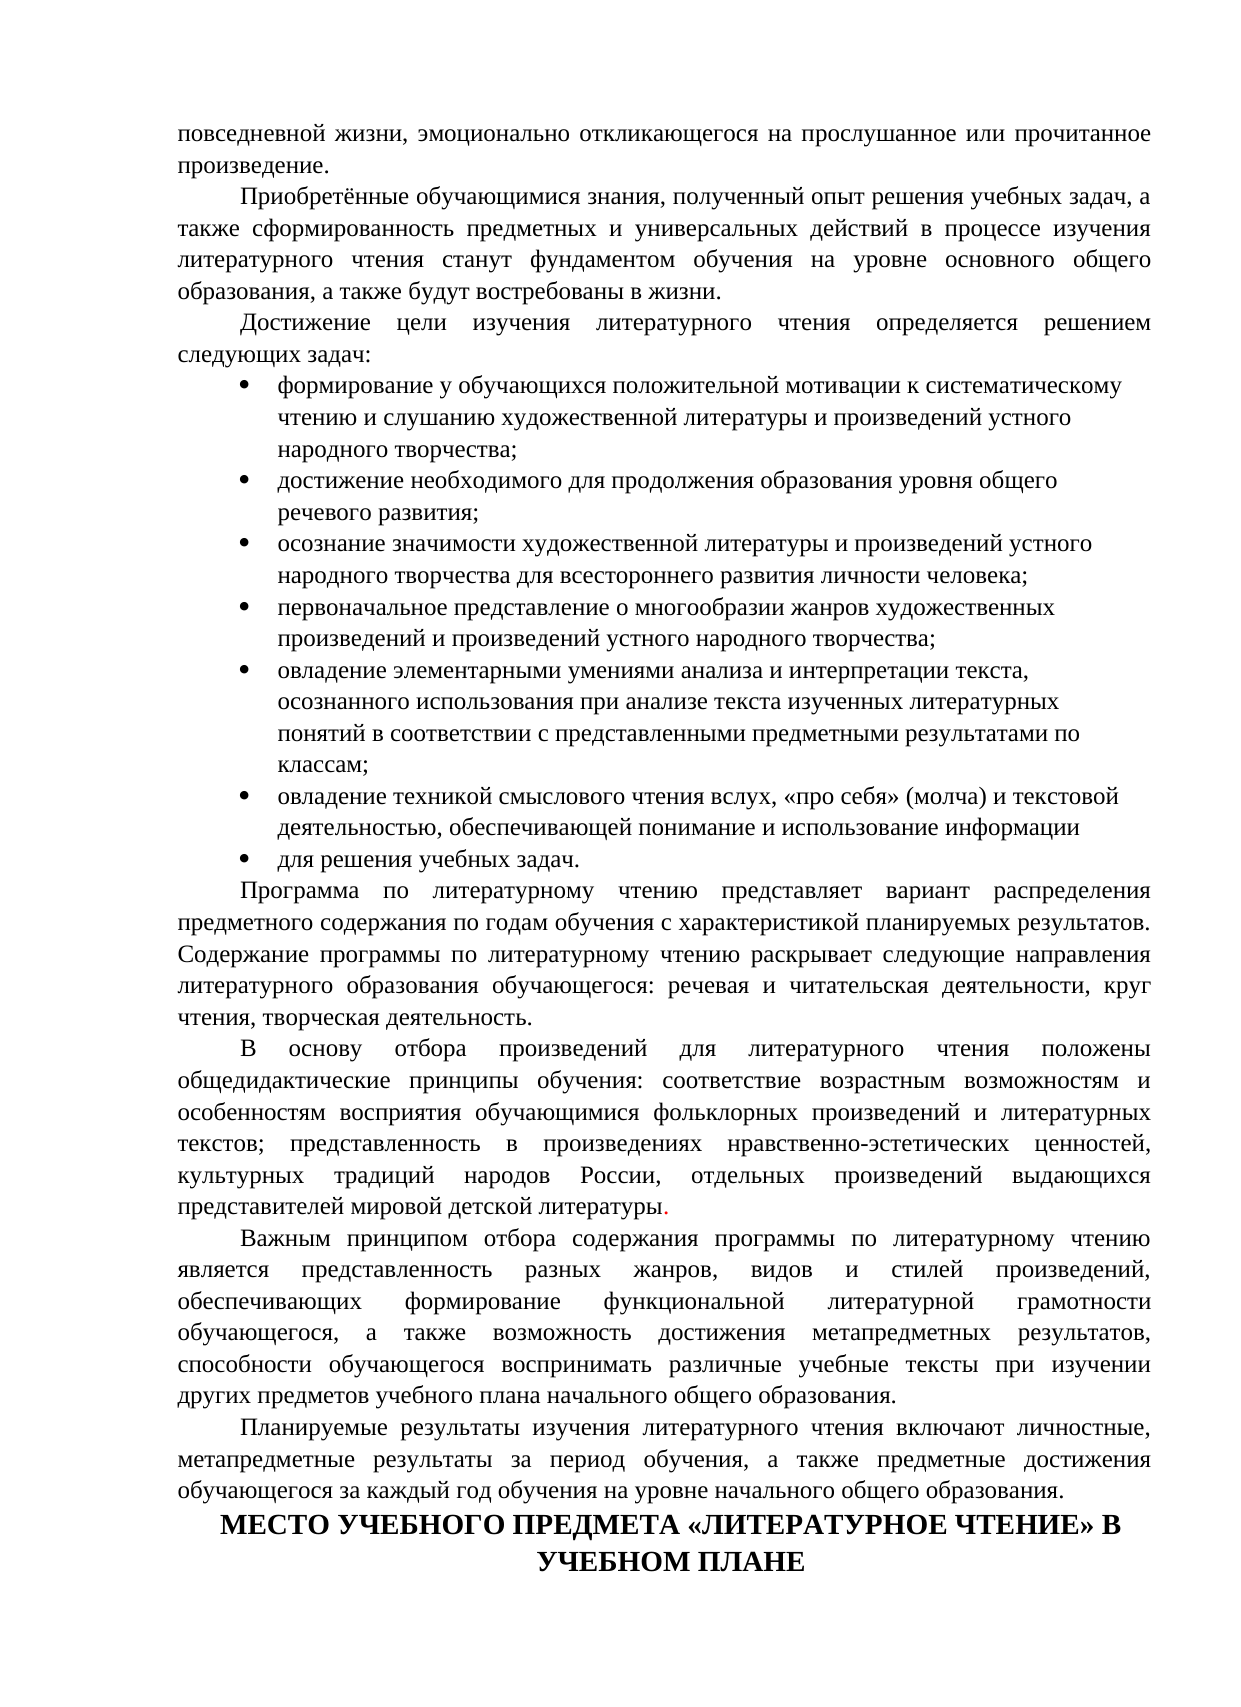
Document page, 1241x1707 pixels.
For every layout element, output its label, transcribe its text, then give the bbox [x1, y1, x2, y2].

list овладение техникой смыслового чтения вслух, «про себя» (молча) и текстовой деятельностью, обеспечивающей понимание и использование информации [240, 781, 1152, 841]
text Приобретённые обучающимися знания, полученный опыт решения учебных задач, а также сформированность предметных и универсальных действий в процессе изучения литературного чтения станут фундаментом обучения на уровне основного общего образования, а также будут востребованы в жизни. [177, 181, 1152, 305]
list достижение необходимого для продолжения образования уровня общего речевого развития; [240, 465, 1152, 526]
list осознание значимости художественной литературы и произведений устного народного творчества для всестороннего развития личности человека; [240, 528, 1152, 589]
text Планируемые результаты изучения литературного чтения включают личностные, метапредметные результаты за период обучения, а также предметные достижения обучающегося за каждый год обучения на уровне начального общего образования. [177, 1412, 1152, 1504]
list овладение элементарными умениями анализа и интерпретации текста, осознанного использования при анализе текста изученных литературных понятий в соответствии с представленными предметными результатами по классам; [240, 655, 1152, 778]
text МЕСТО УЧЕБНОГО ПРЕДМЕТА «ЛИТЕРАТУРНОЕ ЧТЕНИЕ» В УЧЕБНОМ ПЛАНЕ [190, 1507, 1152, 1577]
text Важным принципом отбора содержания программы по литературному чтению является представленность разных жанров, видов и стилей произведений, обеспечивающих формирование функциональной литературной грамотности обучающегося, а также возможность достижения метапредметных результатов, способности обучающегося воспринимать различные учебные тексты при изучении других предметов учебного плана начального общего образования. [177, 1223, 1152, 1409]
text Достижение цели изучения литературного чтения определяется решением следующих задач: [177, 307, 1152, 368]
text В основу отбора произведений для литературного чтения положены общедидактические принципы обучения: соответствие возрастным возможностям и особенностям восприятия обучающимися фольклорных произведений и литературных текстов; представленность в произведениях нравственно-эстетических ценностей, культурных традиций народов России, отдельных произведений выдающихся представителей мировой детской литературы. [177, 1033, 1152, 1220]
list формирование у обучающихся положительной мотивации к систематическому чтению и слушанию художественной литературы и произведений устного народного творчества; [240, 371, 1152, 462]
list первоначальное представление о многообразии жанров художественных произведений и произведений устного народного творчества; [240, 592, 1152, 652]
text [177, 118, 1152, 178]
list для решения учебных задач. [240, 844, 1152, 873]
text Программа по литературному чтению представляет вариант распределения предметного содержания по годам обучения с характеристикой планируемых результатов. Содержание программы по литературному чтению раскрывает следующие направления литературного образования обучающегося: речевая и читательская деятельности, круг чтения, творческая деятельность. [177, 876, 1152, 1031]
